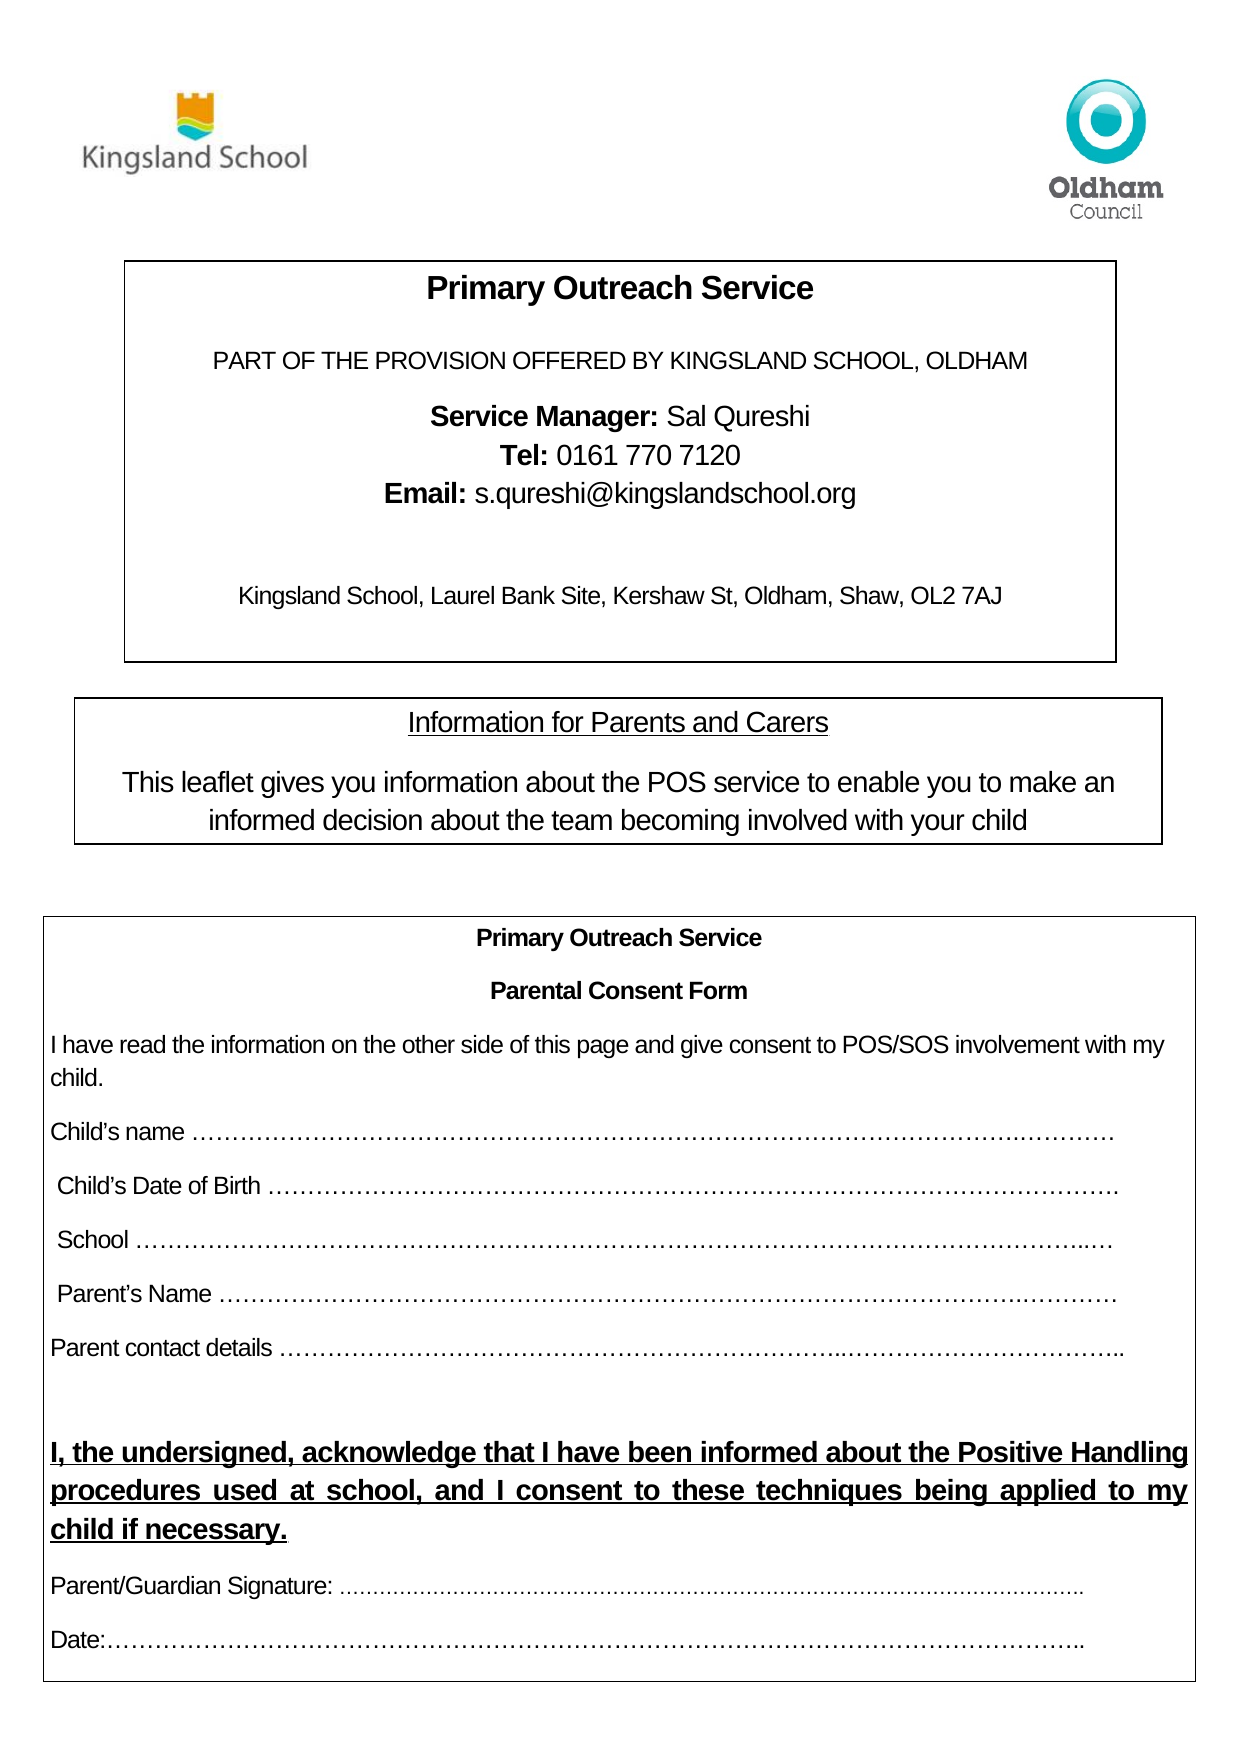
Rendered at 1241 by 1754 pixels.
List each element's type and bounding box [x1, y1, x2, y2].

picture [75, 75, 318, 186]
picture [1046, 76, 1166, 221]
